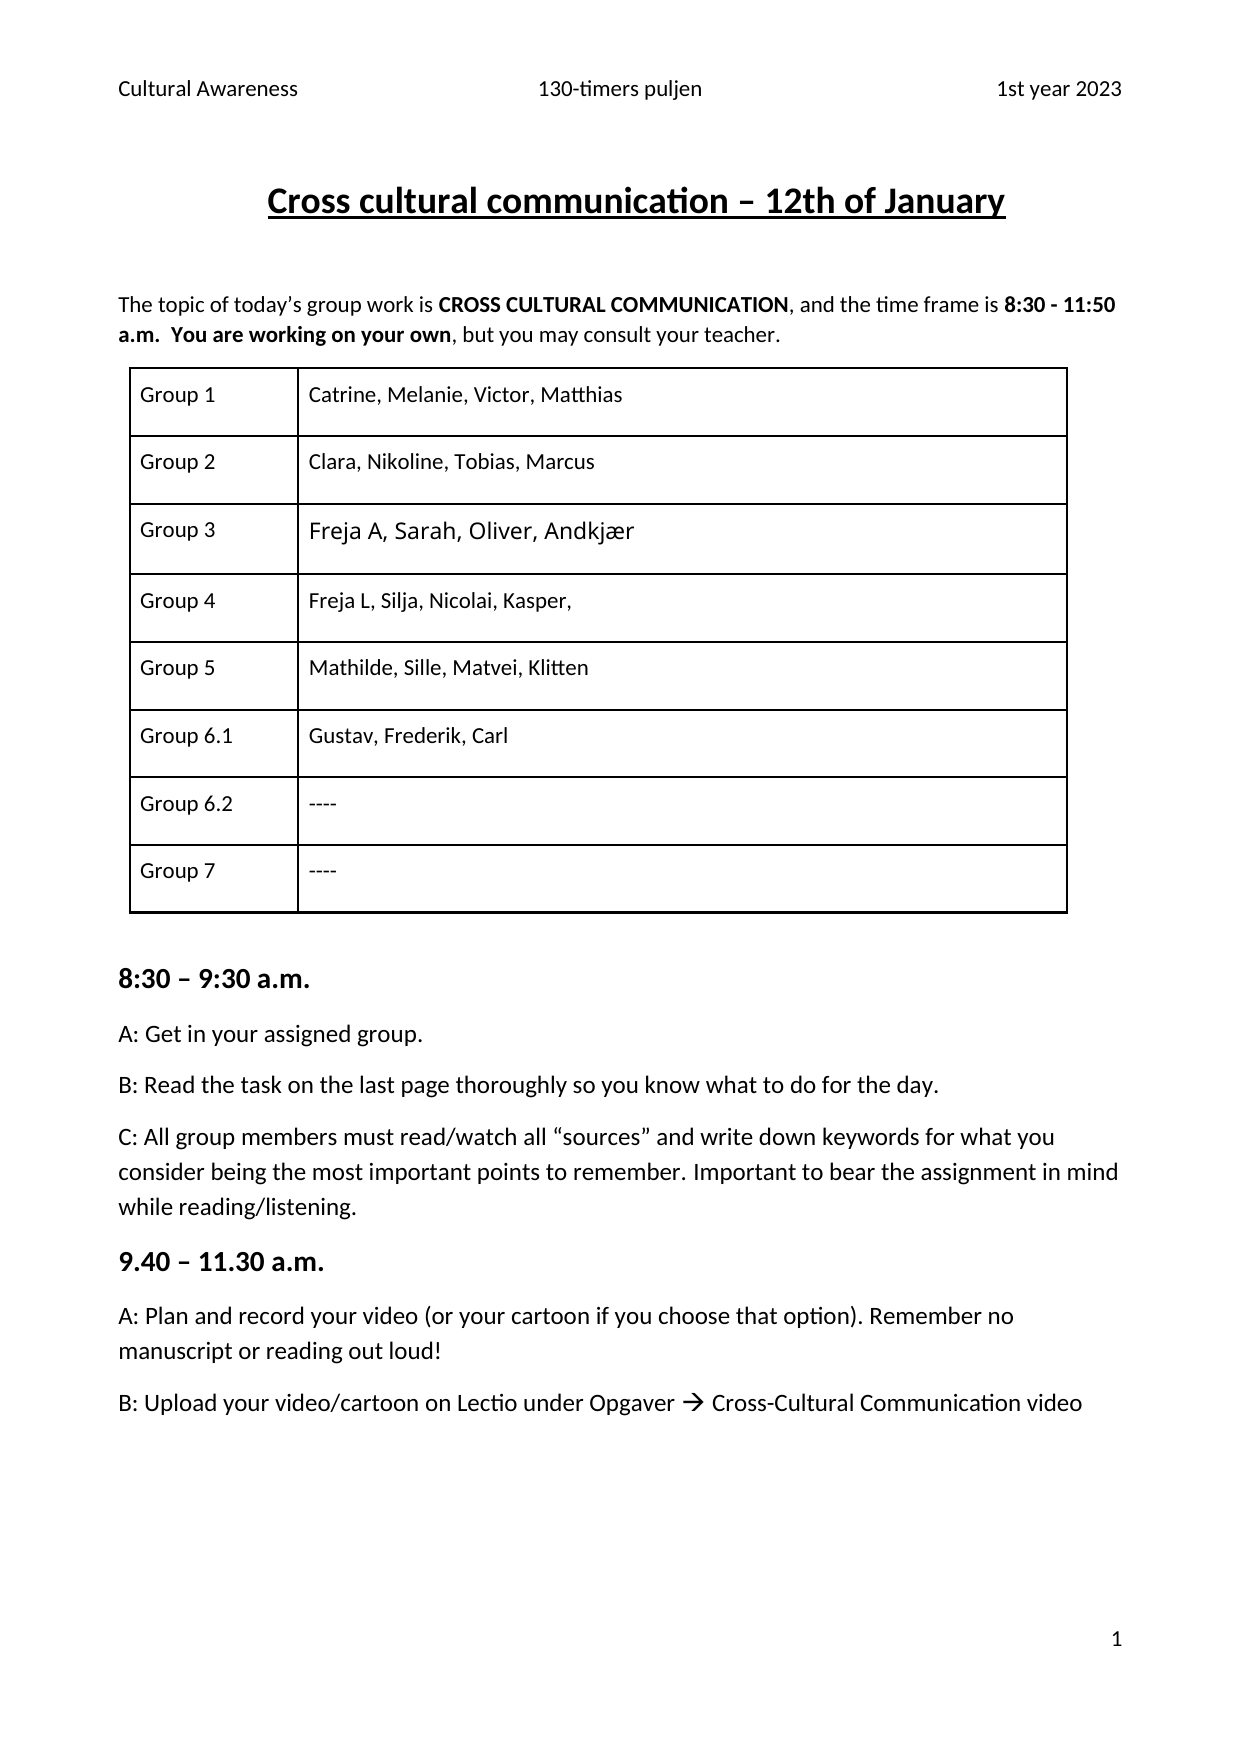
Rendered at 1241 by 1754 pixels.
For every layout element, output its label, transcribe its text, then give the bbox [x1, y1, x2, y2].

table_header Catrine, Melanie, Victor, Matthias [299, 369, 1066, 435]
table_cell Freja L, Silja, Nicolai, Kasper, [299, 575, 1066, 641]
text A: Plan and record your video (or your cartoon if you choose that option). Remember no manuscript or reading out loud! [118, 1301, 1122, 1366]
text 9.40 – 11.30 a.m. [118, 1243, 1122, 1278]
table_cell Group 2 [131, 437, 297, 502]
table_cell Freja A, Sarah, Oliver, Andkjær [299, 505, 1066, 573]
table_cell Group 5 [131, 643, 297, 708]
table_cell Group 6.1 [131, 711, 297, 776]
table_header Group 1 [131, 369, 297, 435]
table_cell Group 3 [131, 505, 297, 573]
text A: Get in your assigned group. [118, 1018, 1122, 1048]
table_cell Group 6.2 [131, 778, 297, 844]
table_cell ---- [299, 778, 1066, 844]
text The topic of today’s group work is CROSS CULTURAL COMMUNICATION, and the time frame is 8:30 - 11:50 a.m. You are working on your own, but you may consult your teacher. [118, 290, 1122, 348]
table_cell Group 4 [131, 575, 297, 641]
table_cell ---- [299, 846, 1066, 911]
table_cell Gustav, Frederik, Carl [299, 711, 1066, 776]
text C: All group members must read/watch all “sources” and write down keywords for what you consider being the most important points to remember. Important to bear the assignment in mind while reading/listening. [118, 1121, 1122, 1222]
text Cross cultural communication – 12th of January [118, 177, 1122, 223]
table_cell Mathilde, Sille, Matvei, Klitten [299, 643, 1066, 708]
table_cell Clara, Nikoline, Tobias, Marcus [299, 437, 1066, 502]
text B: Upload your video/cartoon on Lectio under Opgaver Cross-Cultural Communication video [118, 1387, 1122, 1418]
text 8:30 – 9:30 a.m. [118, 960, 1122, 996]
text B: Read the task on the last page thoroughly so you know what to do for the day. [118, 1069, 1122, 1100]
table_cell Group 7 [131, 846, 297, 911]
